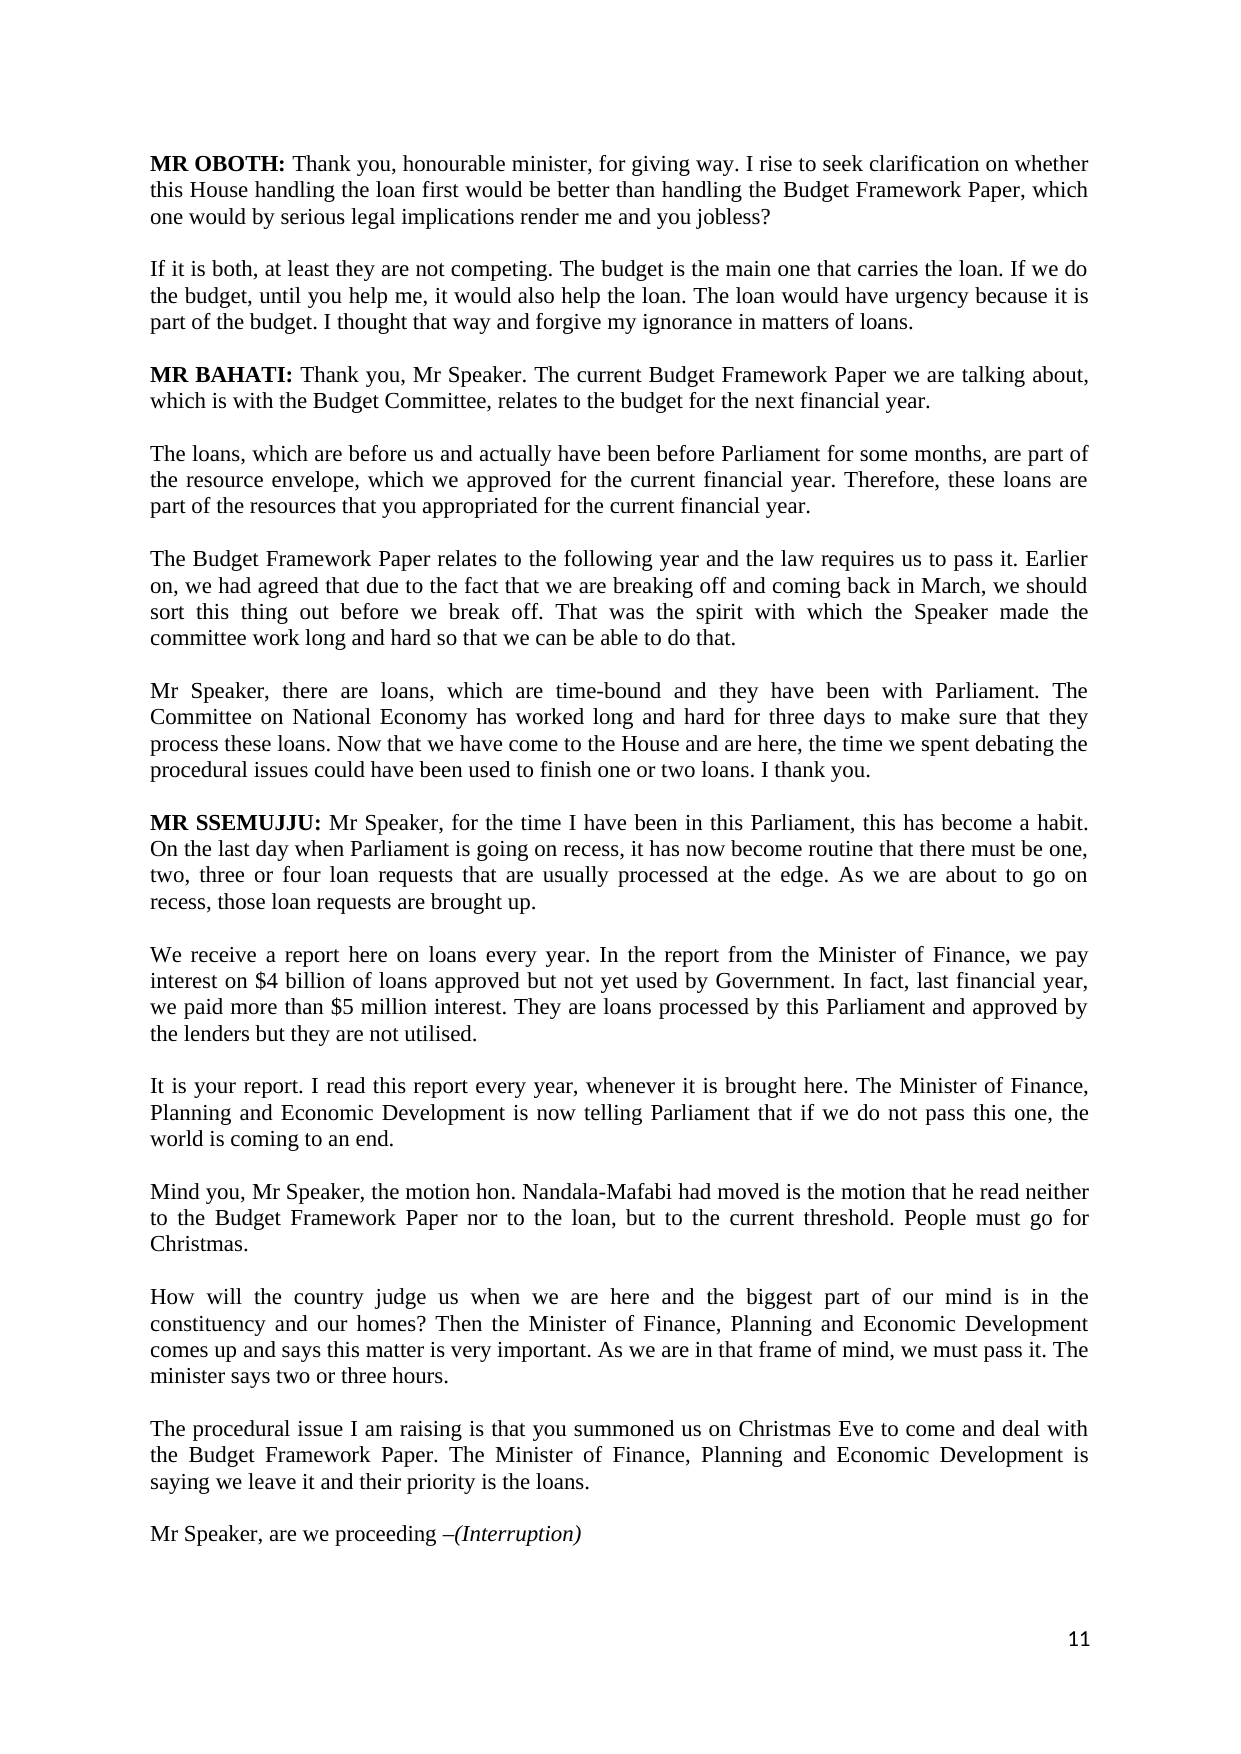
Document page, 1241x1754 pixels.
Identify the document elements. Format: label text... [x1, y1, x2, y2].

text Mr Speaker, there are loans, which are time-bound and they have been with Parliament. The Committee on National Economy has worked long and hard for three days to make sure that they process these loans. Now that we have come to the House and are here, the time we spent debating the procedural issues could have been used to finish one or two loans. I thank you. [150, 677, 1090, 782]
text Mr Speaker, are we proceeding –(Interruption) [150, 1520, 1090, 1547]
text MR SSEMUJJU: Mr Speaker, for the time I have been in this Parliament, this has become a habit. On the last day when Parliament is going on recess, it has now become routine that there must be one, two, three or four loan requests that are usually processed at the edge. As we are about to go on recess, those loan requests are brought up. [150, 809, 1090, 914]
text MR BAHATI: Thank you, Mr Speaker. The current Budget Framework Paper we are talking about, which is with the Budget Committee, relates to the budget for the next financial year. [150, 361, 1090, 413]
text If it is both, at least they are not competing. The budget is the main one that carries the loan. If we do the budget, until you help me, it would also help the loan. The loan would have urgency because it is part of the budget. I thought that way and forgive my ignorance in matters of loans. [150, 255, 1090, 334]
text The Budget Framework Paper relates to the following year and the law requires us to pass it. Earlier on, we had agreed that due to the fact that we are breaking off and coming back in March, we should sort this thing out before we break off. That was the spirit with which the Speaker made the committee work long and hard so that we can be able to do that. [150, 545, 1090, 651]
text How will the country judge us when we are here and the biggest part of our mind is in the constituency and our homes? Then the Minister of Finance, Planning and Economic Development comes up and says this matter is very important. As we are in that frame of mind, we must pass it. The minister says two or three hours. [150, 1283, 1090, 1389]
text MR OBOTH: Thank you, honourable minister, for giving way. I rise to seek clarification on whether this House handling the loan first would be better than handling the Budget Framework Paper, which one would by serious legal implications render me and you jobless? [150, 150, 1090, 229]
text The loans, which are before us and actually have been before Parliament for some months, are part of the resource envelope, which we approved for the current financial year. Therefore, these loans are part of the resources that you appropriated for the current financial year. [150, 440, 1090, 519]
text The procedural issue I am raising is that you summoned us on Christmas Eve to come and deal with the Budget Framework Paper. The Minister of Finance, Planning and Economic Development is saying we leave it and their priority is the loans. [150, 1415, 1090, 1494]
text It is your report. I read this report every year, whenever it is brought here. The Minister of Finance, Planning and Economic Development is now telling Parliament that if we do not pass this one, the world is coming to an end. [150, 1072, 1090, 1151]
text We receive a report here on loans every year. In the report from the Minister of Finance, we pay interest on $4 billion of loans approved but not yet used by Government. In fact, last financial year, we paid more than $5 million interest. They are loans processed by this Parliament and approved by the lenders but they are not utilised. [150, 941, 1090, 1046]
text Mind you, Mr Speaker, the motion hon. Nandala-Mafabi had moved is the motion that he read neither to the Budget Framework Paper nor to the loan, but to the current threshold. People must go for Christmas. [150, 1178, 1090, 1257]
